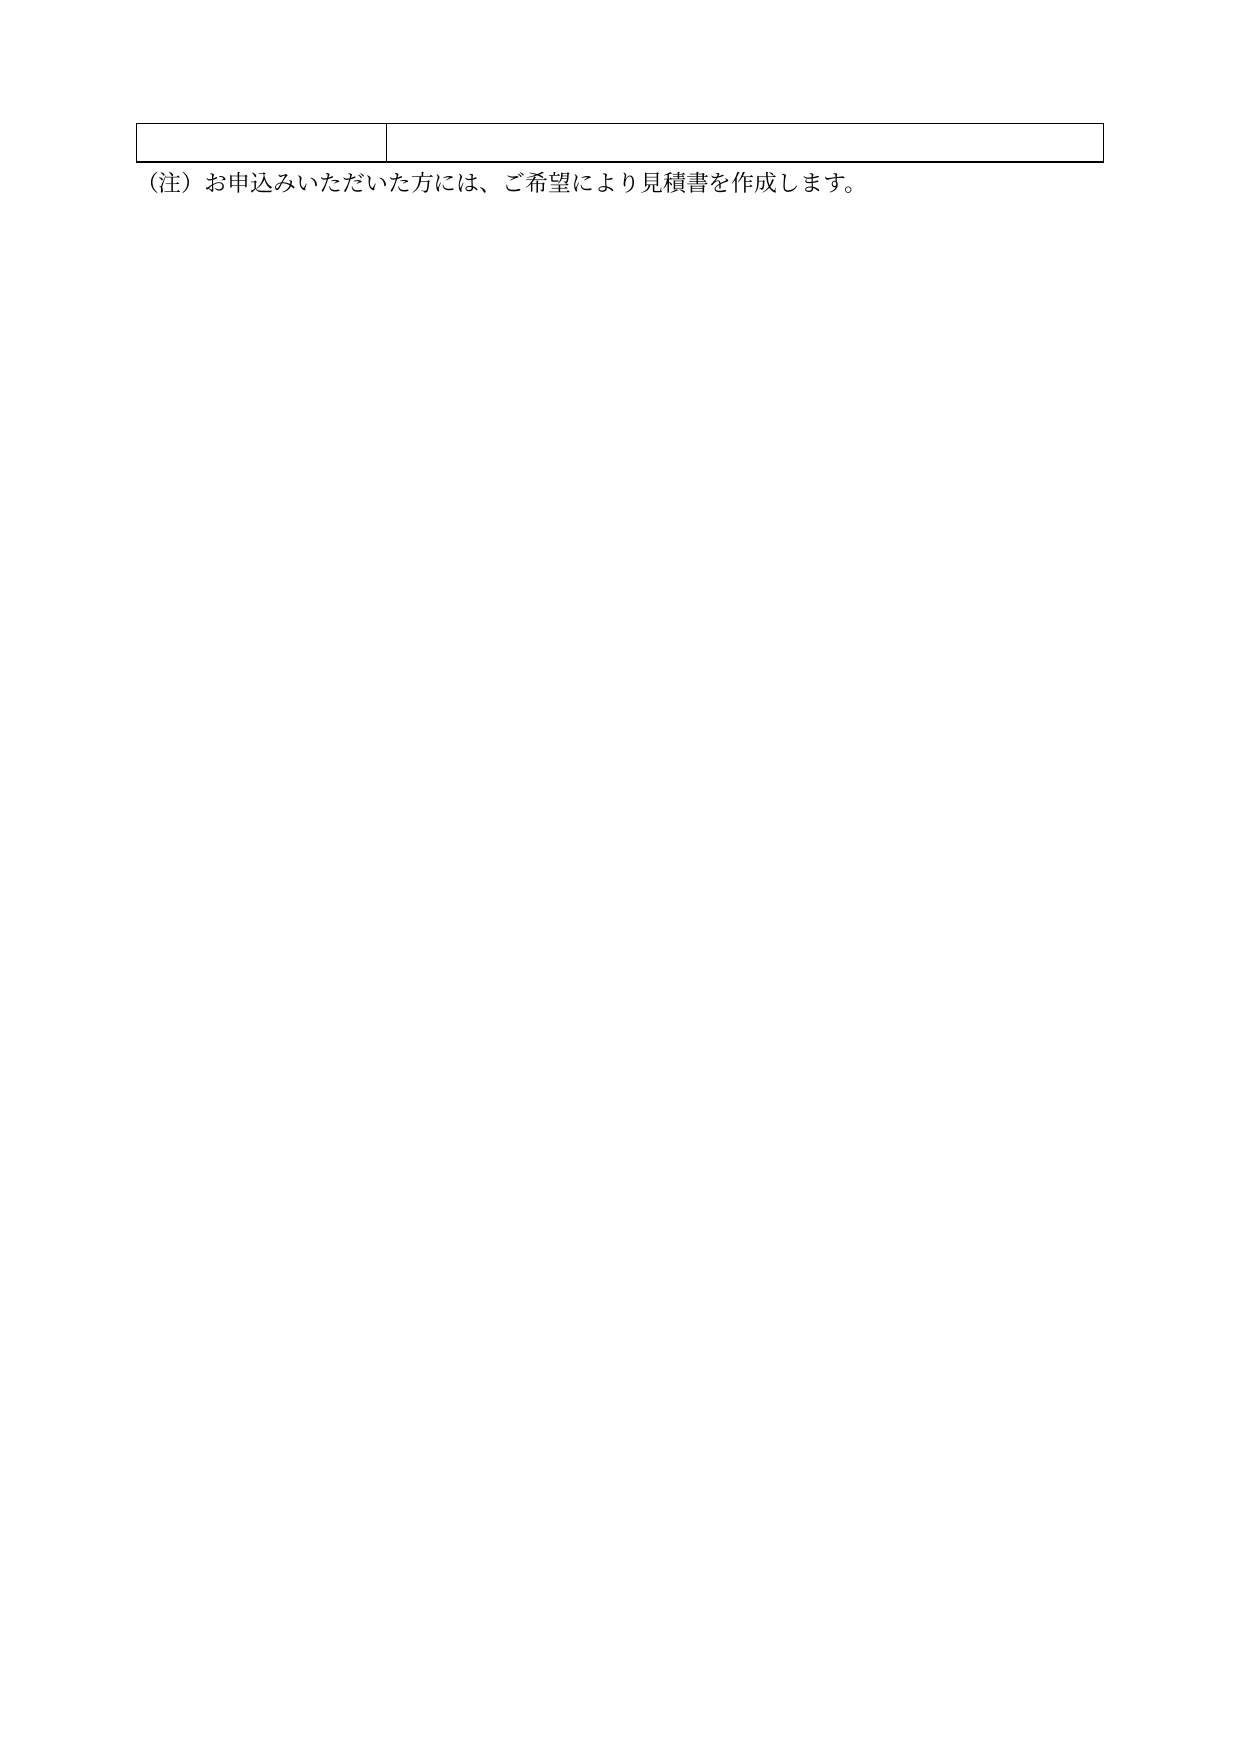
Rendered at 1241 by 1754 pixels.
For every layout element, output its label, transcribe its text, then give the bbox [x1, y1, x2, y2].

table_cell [387, 124, 1103, 161]
text （注）お申込みいただいた方には、ご希望により見積書を作成します。 [136, 163, 1104, 200]
